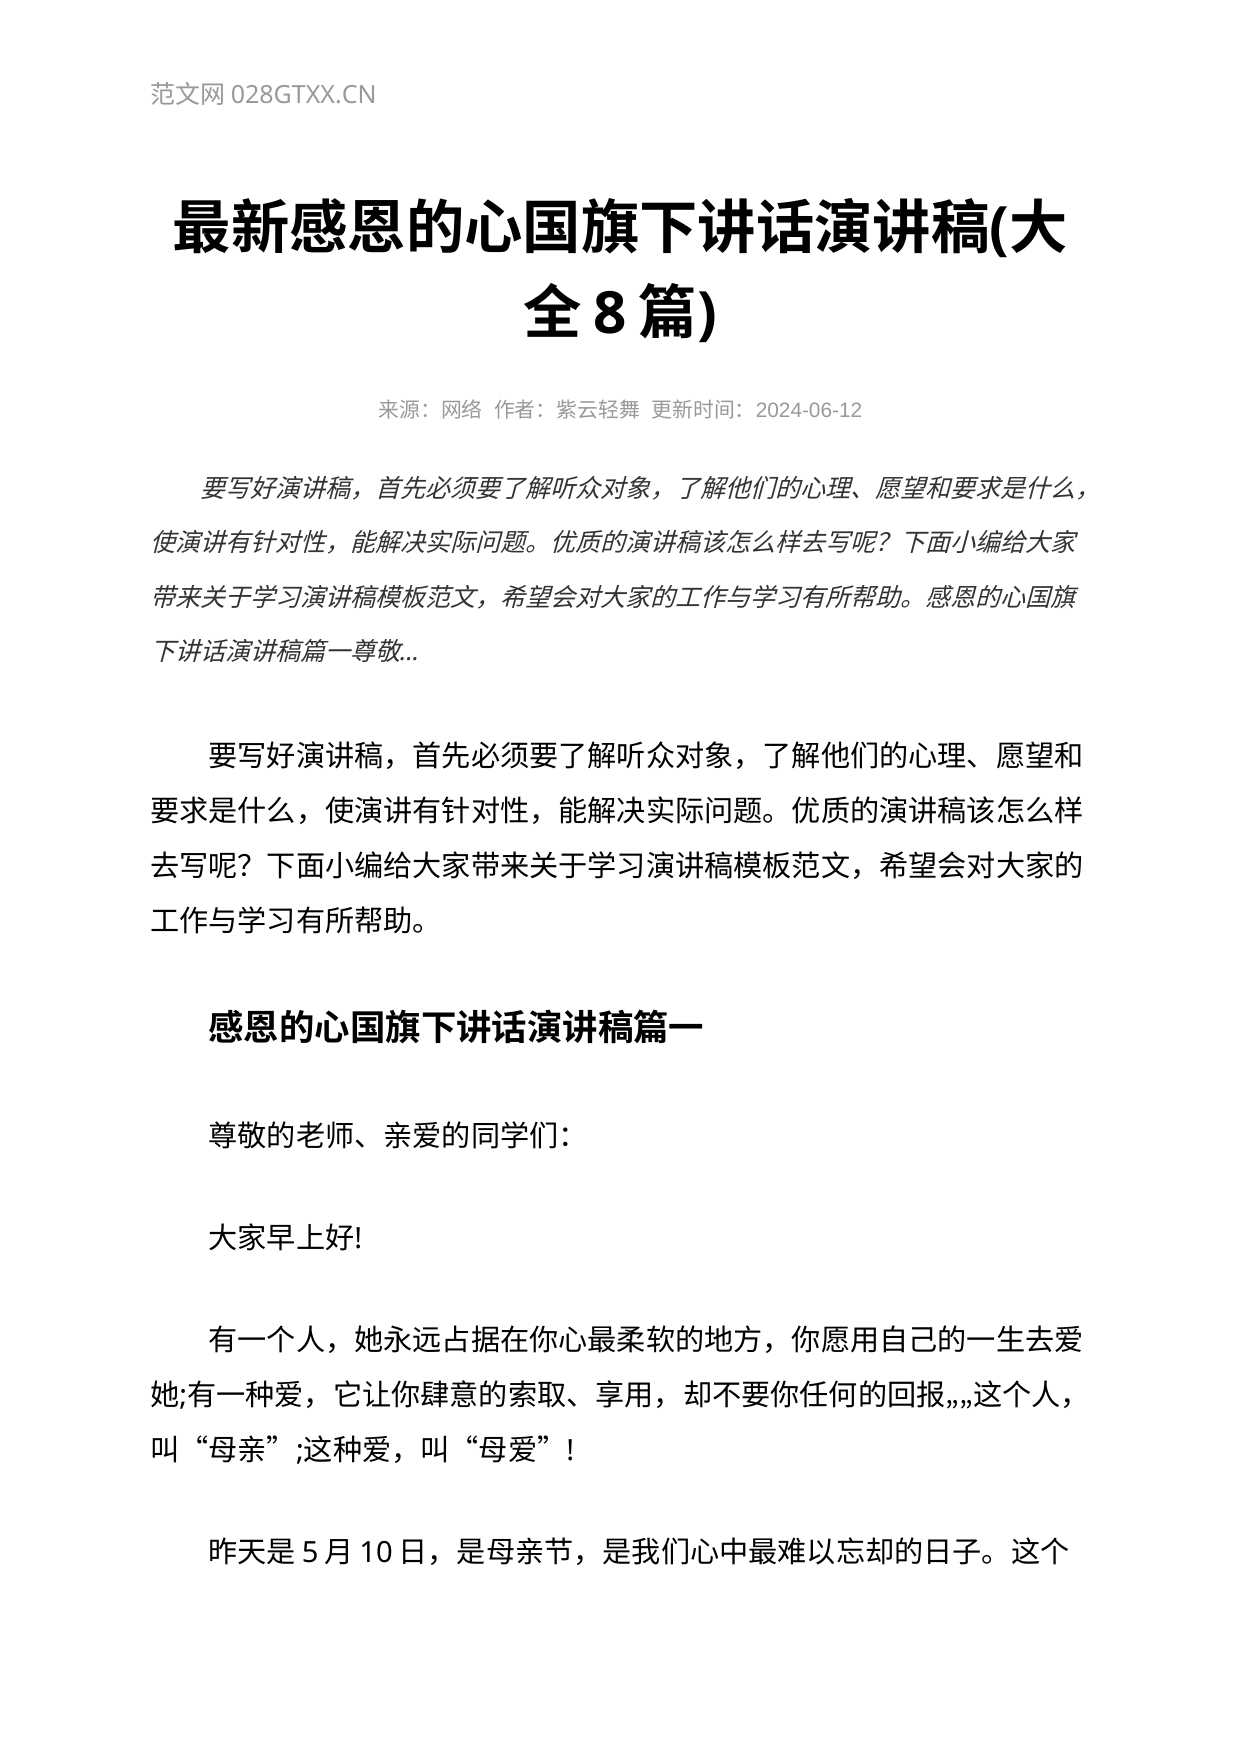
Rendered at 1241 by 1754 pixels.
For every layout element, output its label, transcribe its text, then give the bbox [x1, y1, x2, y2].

text 大家早上好! [150, 1214, 1090, 1257]
subtitle 最新感恩的心国旗下讲话演讲稿(大全8篇) [150, 181, 1090, 351]
text 要写好演讲稿，首先必须要了解听众对象，了解他们的心理、愿望和要求是什么，使演讲有针对性，能解决实际问题。优质的演讲稿该怎么样去写呢？下面小编给大家带来关于学习演讲稿模板范文，希望会对大家的工作与学习有所帮助。感恩的心国旗下讲话演讲稿篇一尊敬... [150, 468, 1090, 668]
text 尊敬的老师、亲爱的同学们： [150, 1113, 1090, 1155]
text 要写好演讲稿，首先必须要了解听众对象，了解他们的心理、愿望和要求是什么，使演讲有针对性，能解决实际问题。优质的演讲稿该怎么样去写呢？下面小编给大家带来关于学习演讲稿模板范文，希望会对大家的工作与学习有所帮助。 [150, 733, 1090, 940]
text 来源：网络 作者：紫云轻舞 更新时间：2024-06-12 [150, 398, 1090, 422]
text 感恩的心国旗下讲话演讲稿篇一 [150, 999, 1090, 1051]
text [150, 1528, 1090, 1571]
text 有一个人，她永远占据在你心最柔软的地方，你愿用自己的一生去爱她;有一种爱，它让你肆意的索取、享用，却不要你任何的回报„„这个人，叫“母亲”;这种爱，叫“母爱”! [150, 1317, 1090, 1469]
